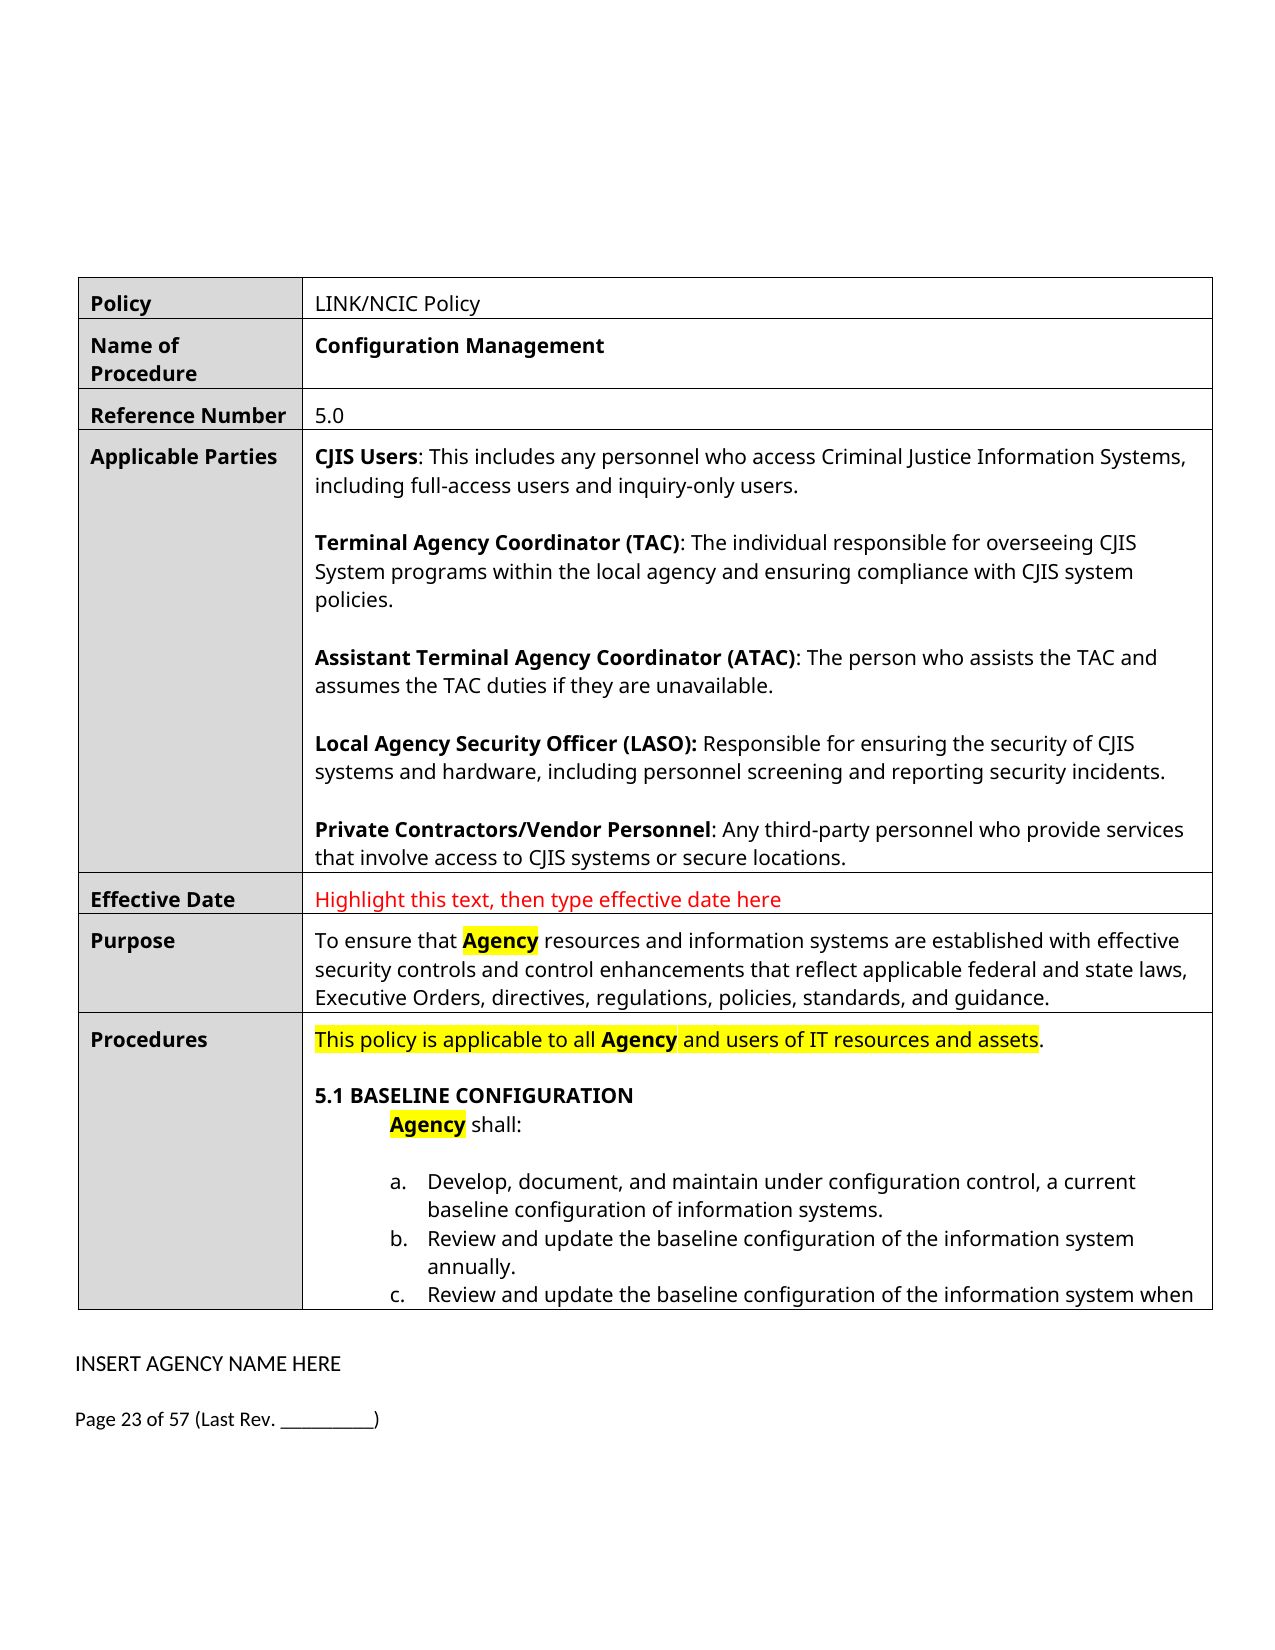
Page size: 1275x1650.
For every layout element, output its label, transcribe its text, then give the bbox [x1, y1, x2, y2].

table_header LINK/NCIC Policy [303, 278, 1212, 318]
table_cell Name of Procedure [79, 319, 302, 388]
table_cell Highlight this text, then type effective date here [303, 873, 1212, 913]
table_cell Reference Number [79, 389, 302, 429]
table_cell Purpose [79, 914, 302, 1012]
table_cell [303, 1013, 1212, 1309]
table_cell Effective Date [79, 873, 302, 913]
table_cell To ensure that Agency resources and information systems are established with effective security controls and control enhancements that reflect applicable federal and state laws, Executive Orders, directives, regulations, policies, standards, and guidance. [303, 914, 1212, 1012]
table_cell Configuration Management [303, 319, 1212, 388]
table_cell 5.0 [303, 389, 1212, 429]
table_cell Applicable Parties [79, 430, 302, 872]
table_cell Procedures [79, 1013, 302, 1309]
table_header Policy [79, 278, 302, 318]
table_cell CJIS Users: This includes any personnel who access Criminal Justice Information Systems, including full-access users and inquiry-only users. Terminal Agency Coordinator (TAC): The individual responsible for overseeing CJIS System programs within the local agency and ensuring compliance with CJIS system policies. Assistant Terminal Agency Coordinator (ATAC): The person who assists the TAC and assumes the TAC duties if they are unavailable. Local Agency Security Officer (LASO): Responsible for ensuring the security of CJIS systems and hardware, including personnel screening and reporting security incidents. Private Contractors/Vendor Personnel: Any third-party personnel who provide services that involve access to CJIS systems or secure locations. [303, 430, 1212, 872]
